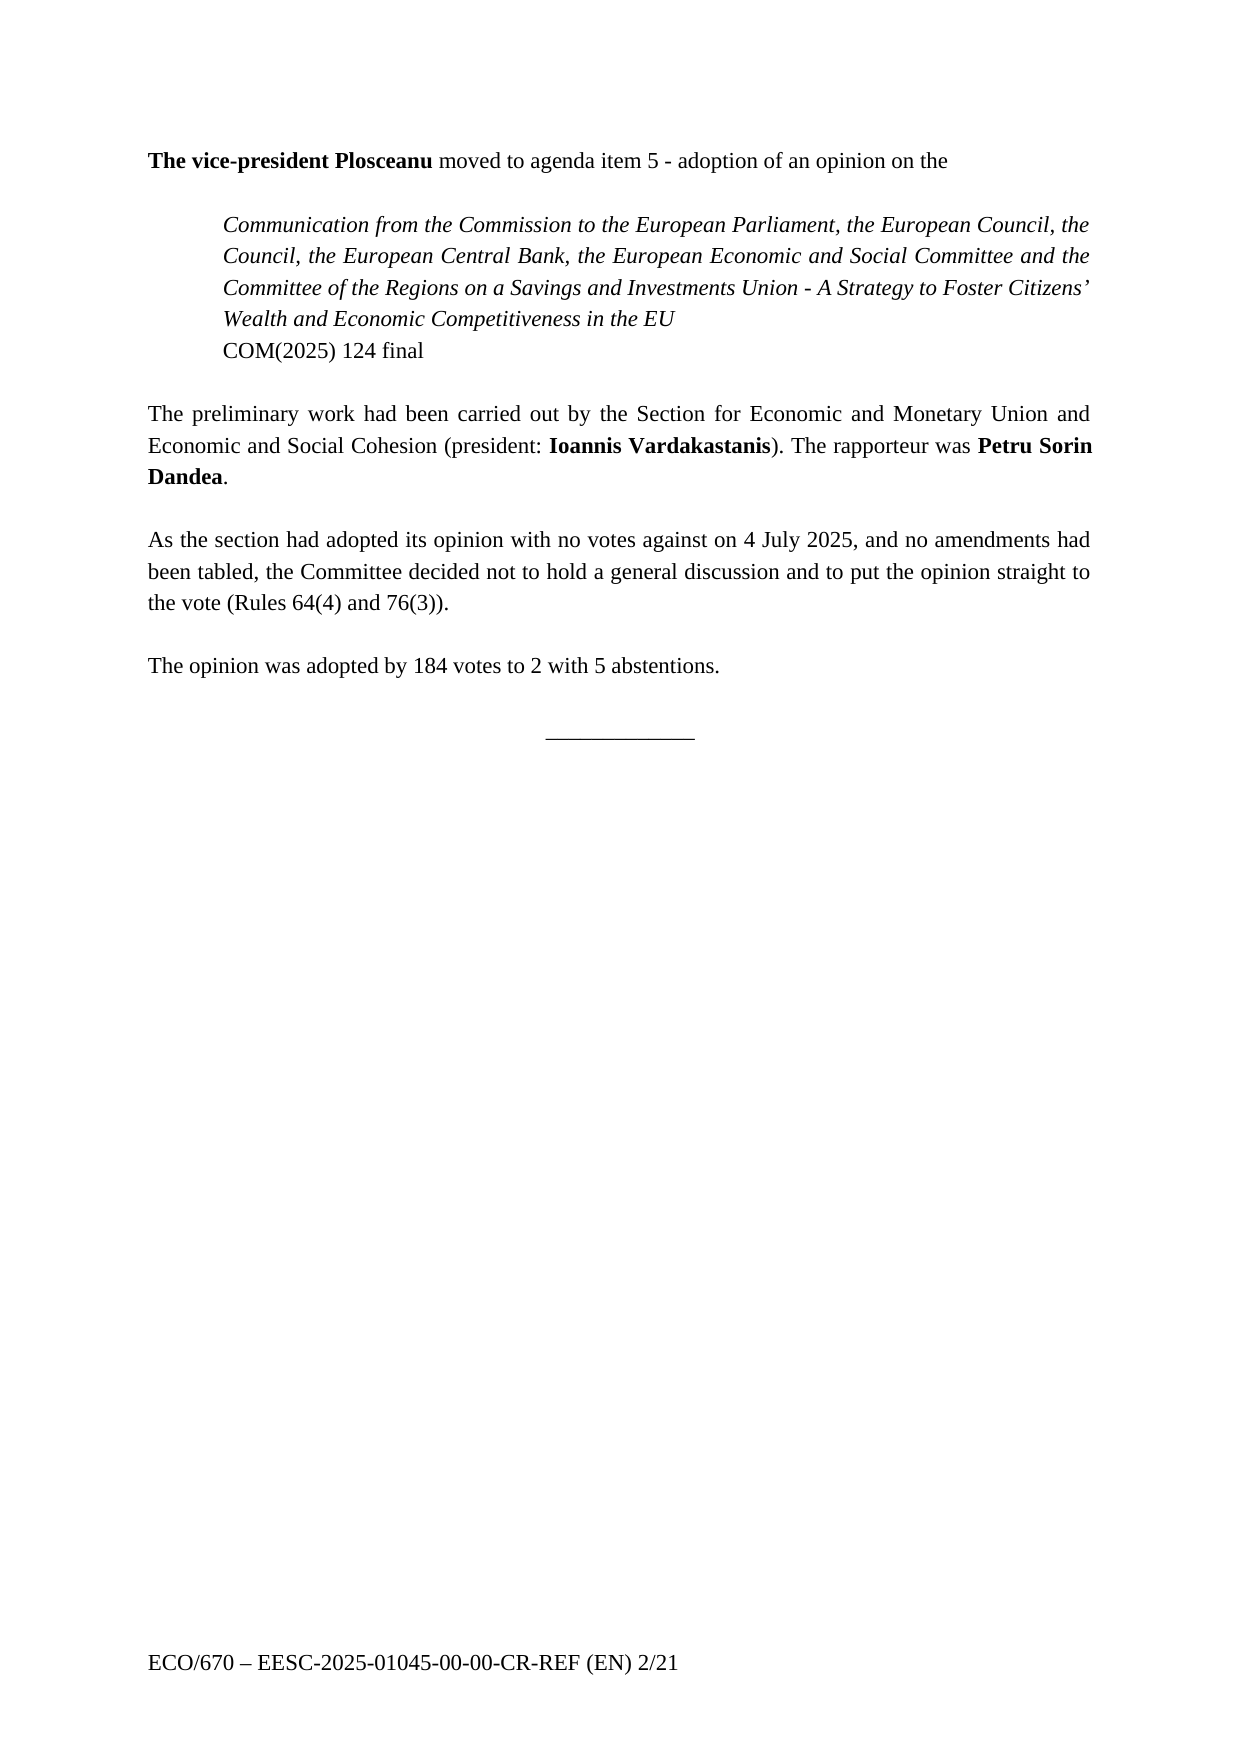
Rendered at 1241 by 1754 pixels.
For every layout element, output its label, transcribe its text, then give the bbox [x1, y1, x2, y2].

text The opinion was adopted by 184 votes to 2 with 5 abstentions. [148, 653, 1093, 679]
text _____________ [148, 716, 1093, 742]
text As the section had adopted its opinion with no votes against on 4 July 2025, and no amendments had been tabled, the Committee decided not to hold a general discussion and to put the opinion straight to the vote (Rules 64(4) and 76(3)). [148, 526, 1093, 616]
text The preliminary work had been carried out by the Section for Economic and Monetary Union and Economic and Social Cohesion (president: Ioannis Vardakastanis). The rapporteur was Petru Sorin Dandea. [148, 400, 1093, 489]
text The vice-president Plosceanu moved to agenda item 5 - adoption of an opinion on the [148, 148, 1093, 174]
text Communication from the Commission to the European Parliament, the European Council, the Council, the European Central Bank, the European Economic and Social Committee and the Committee of the Regions on a Savings and Investments Union - A Strategy to Foster Citizens’ Wealth and Economic Competitiveness in the EU [223, 211, 1093, 332]
text COM(2025) 124 final [223, 337, 1093, 363]
